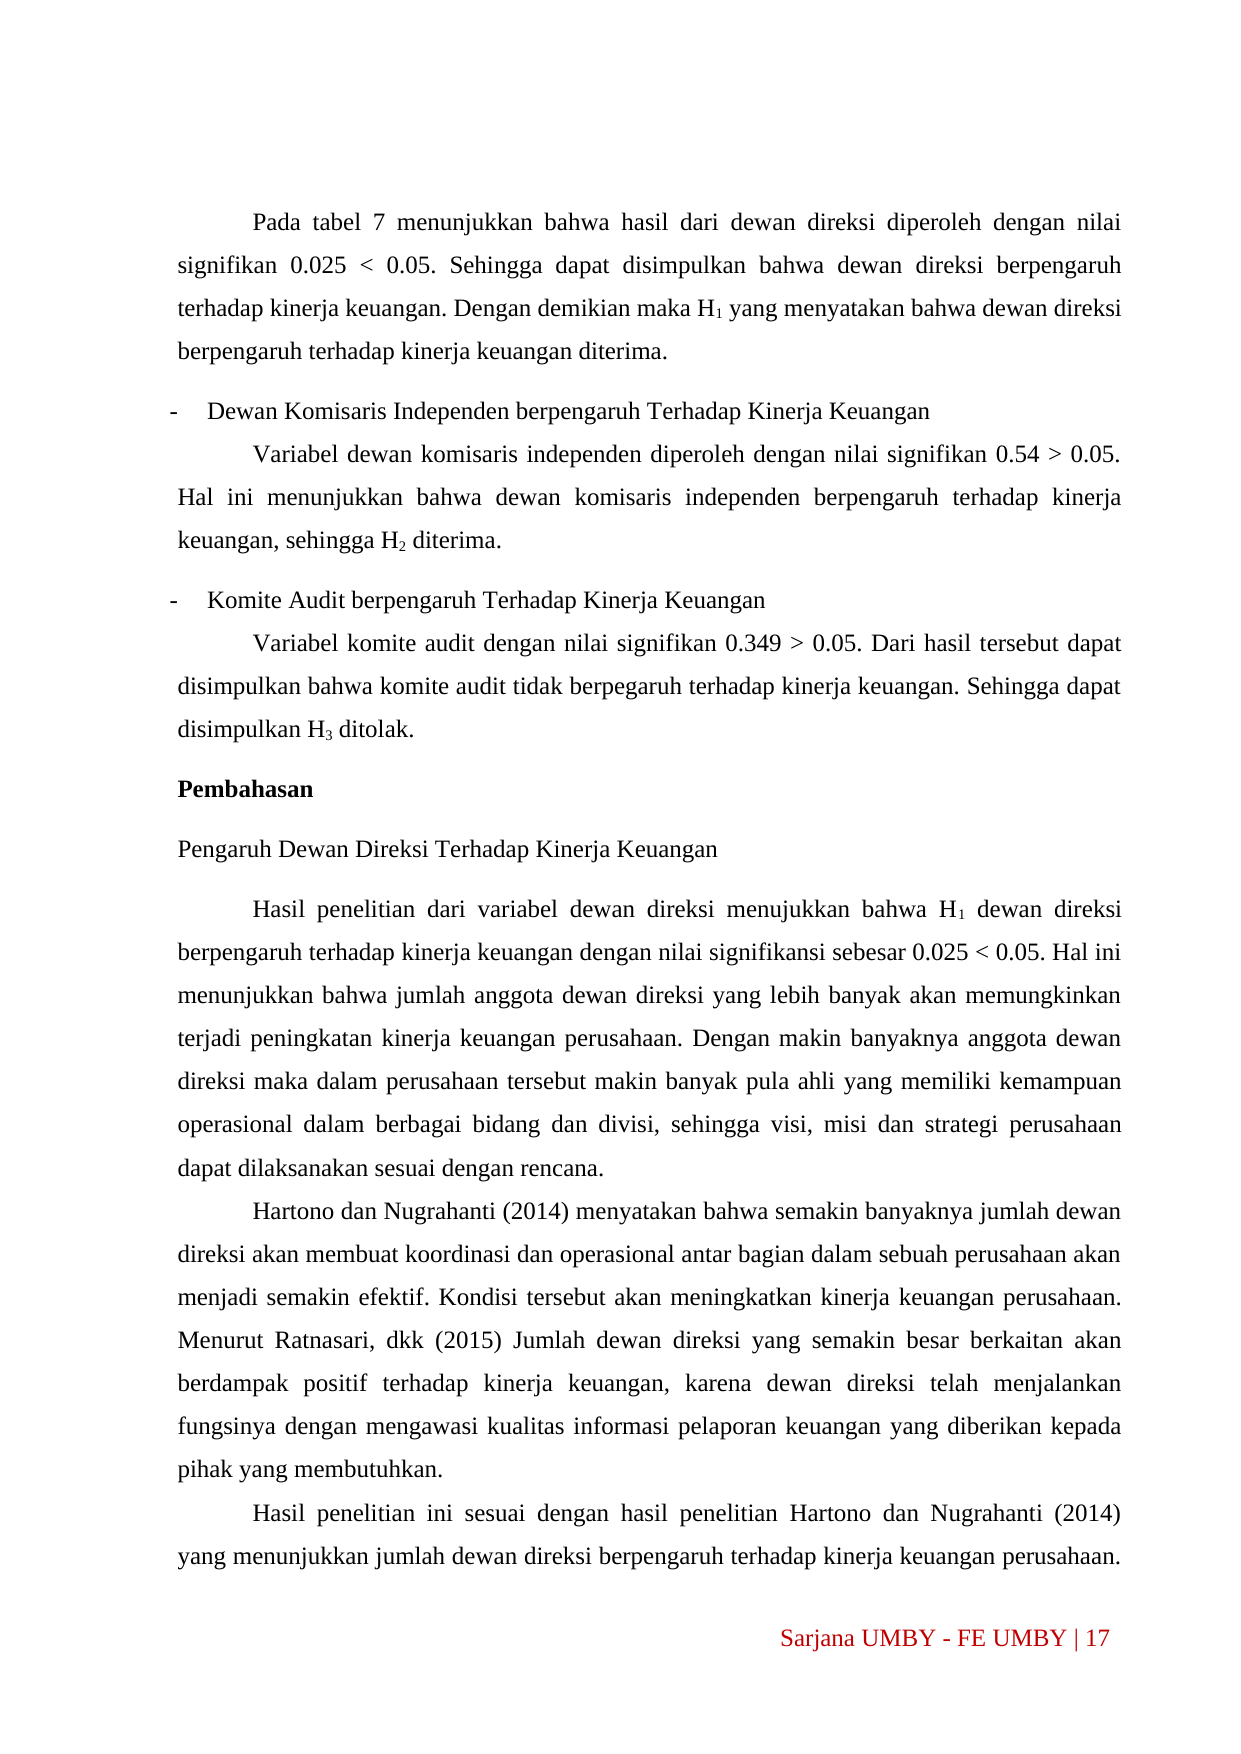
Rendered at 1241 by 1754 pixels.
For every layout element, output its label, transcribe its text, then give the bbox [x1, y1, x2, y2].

list Dewan Komisaris Independen berpengaruh Terhadap Kinerja Keuangan [169, 396, 1122, 425]
text Pada tabel 7 menunjukkan bahwa hasil dari dewan direksi diperoleh dengan nilai signifikan 0.025 < 0.05. Sehingga dapat disimpulkan bahwa dewan direksi berpengaruh terhadap kinerja keuangan. Dengan demikian maka H1 yang menyatakan bahwa dewan direksi berpengaruh terhadap kinerja keuangan diterima. [177, 207, 1122, 365]
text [177, 1498, 1122, 1569]
text Pengaruh Dewan Direksi Terhadap Kinerja Keuangan [177, 834, 1122, 863]
text Variabel dewan komisaris independen diperoleh dengan nilai signifikan 0.54 > 0.05. Hal ini menunjukkan bahwa dewan komisaris independen berpengaruh terhadap kinerja keuangan, sehingga H2 diterima. [177, 439, 1122, 554]
text Hasil penelitian dari variabel dewan direksi menujukkan bahwa H1 dewan direksi berpengaruh terhadap kinerja keuangan dengan nilai signifikansi sebesar 0.025 < 0.05. Hal ini menunjukkan bahwa jumlah anggota dewan direksi yang lebih banyak akan memungkinkan terjadi peningkatan kinerja keuangan perusahaan. Dengan makin banyaknya anggota dewan direksi maka dalam perusahaan tersebut makin banyak pula ahli yang memiliki kemampuan operasional dalam berbagai bidang dan divisi, sehingga visi, misi dan strategi perusahaan dapat dilaksanakan sesuai dengan rencana. [177, 894, 1122, 1181]
text Hartono dan Nugrahanti (2014) menyatakan bahwa semakin banyaknya jumlah dewan direksi akan membuat koordinasi dan operasional antar bagian dalam sebuah perusahaan akan menjadi semakin efektif. Kondisi tersebut akan meningkatkan kinerja keuangan perusahaan. Menurut Ratnasari, dkk (2015) Jumlah dewan direksi yang semakin besar berkaitan akan berdampak positif terhadap kinerja keuangan, karena dewan direksi telah menjalankan fungsinya dengan mengawasi kualitas informasi pelaporan keuangan yang diberikan kepada pihak yang membutuhkan. [177, 1196, 1122, 1483]
text Variabel komite audit dengan nilai signifikan 0.349 > 0.05. Dari hasil tersebut dapat disimpulkan bahwa komite audit tidak berpegaruh terhadap kinerja keuangan. Sehingga dapat disimpulkan H3 ditolak. [177, 628, 1122, 743]
text Pembahasan [177, 774, 1122, 803]
list Komite Audit berpengaruh Terhadap Kinerja Keuangan [169, 585, 1122, 614]
